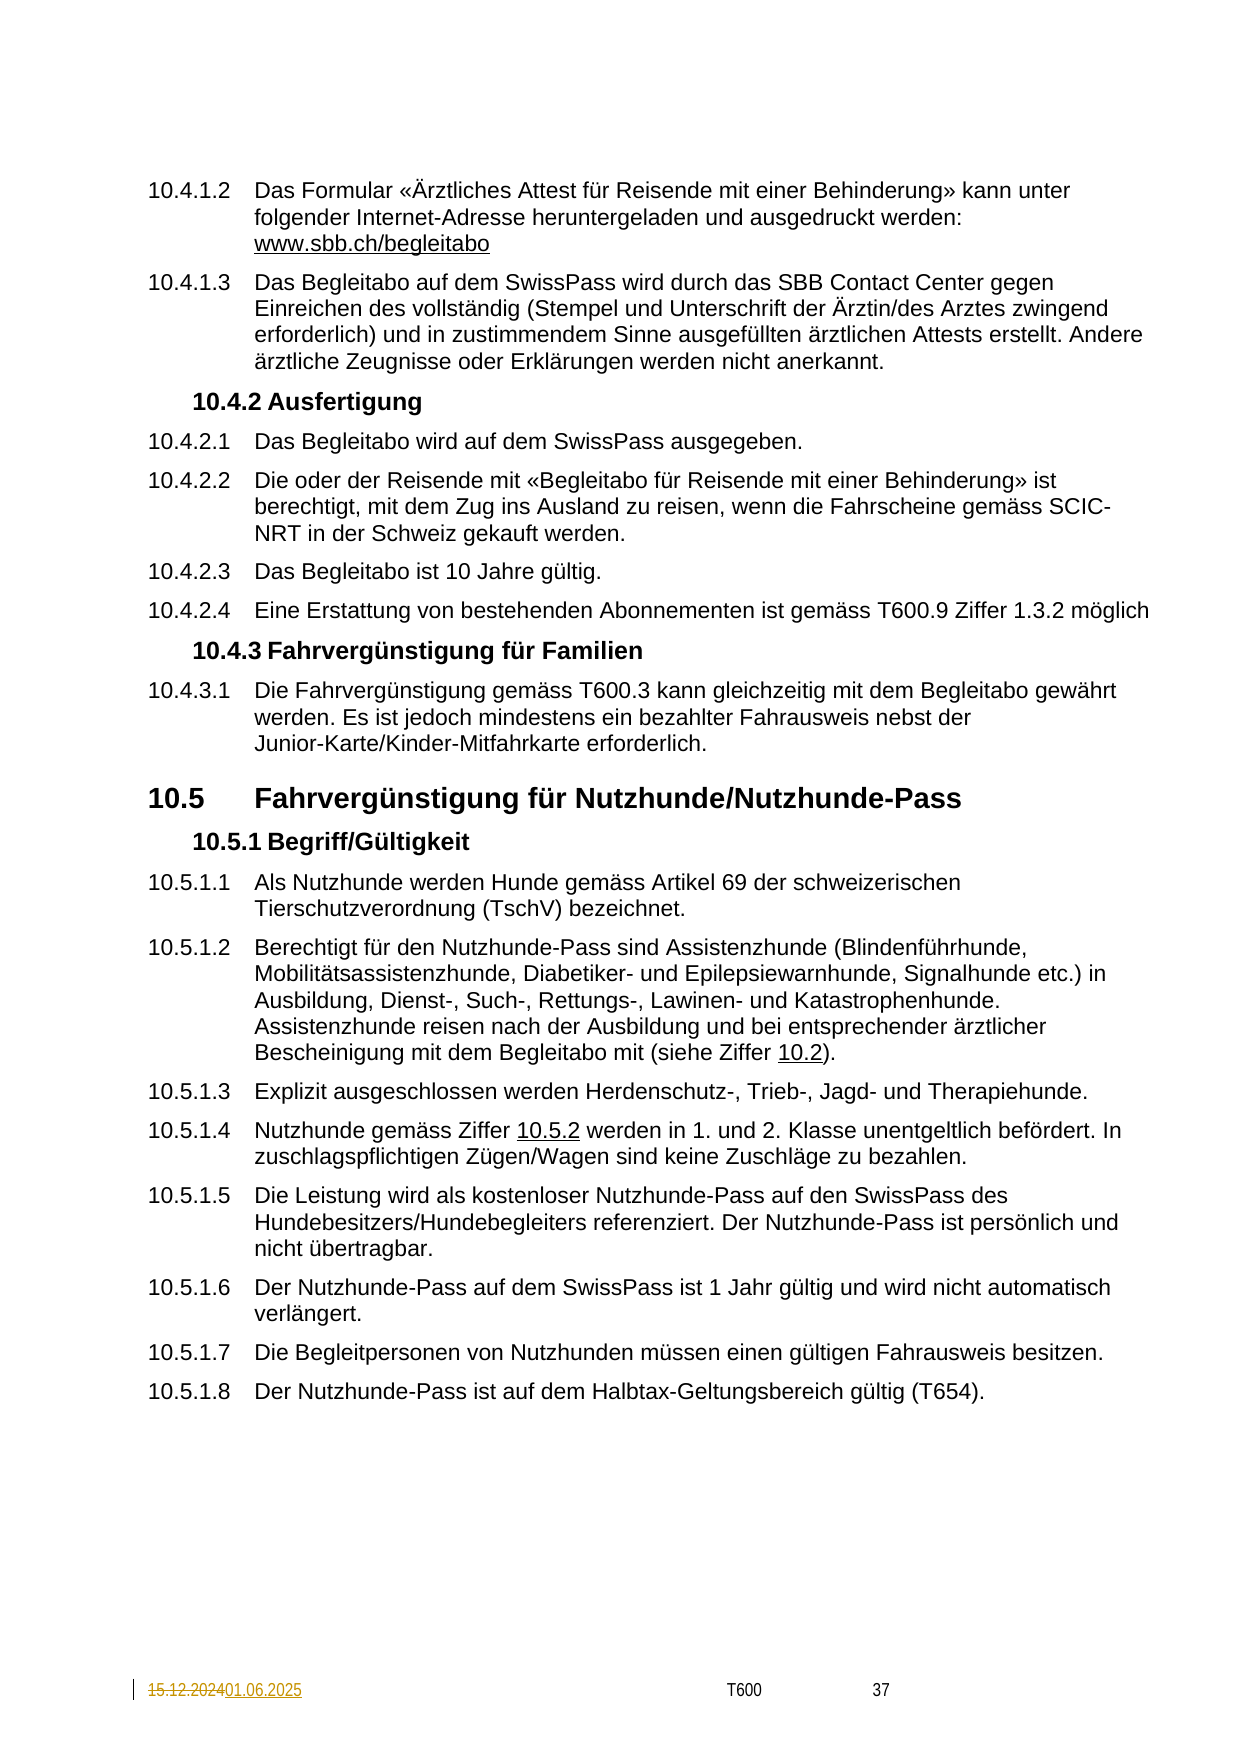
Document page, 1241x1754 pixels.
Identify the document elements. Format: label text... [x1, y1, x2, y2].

subtitle Die Begleitpersonen von Nutzhunden müssen einen gültigen Fahrausweis besitzen. [148, 1339, 1152, 1365]
text Begriff/Gültigkeit [192, 827, 1152, 856]
subtitle Fahrvergünstigung für Nutzhunde/Nutzhunde-Pass [148, 781, 1152, 815]
subtitle Die oder der Reisende mit «Begleitabo für Reisende mit einer Behinderung» ist berechtigt, mit dem Zug ins Ausland zu reisen, wenn die Fahrscheine gemäss SCIC-NRT in der Schweiz gekauft werden. [148, 467, 1152, 546]
text Ausfertigung [192, 387, 1152, 415]
subtitle Der Nutzhunde-Pass ist auf dem Halbtax-Geltungsbereich gültig (T654). [148, 1378, 1152, 1404]
subtitle Berechtigt für den Nutzhunde-Pass sind Assistenzhunde (Blindenführhunde, Mobilitätsassistenzhunde, Diabetiker- und Epilepsiewarnhunde, Signalhunde etc.) in Ausbildung, Dienst-, Such-, Rettungs-, Lawinen- und Katastrophenhunde. Assistenzhunde reisen nach der Ausbildung und bei entsprechender ärztlicher Bescheinigung mit dem Begleitabo mit (siehe Ziffer 10.2). [148, 934, 1152, 1066]
subtitle Das Begleitabo ist 10 Jahre gültig. [148, 558, 1152, 585]
subtitle Das Begleitabo auf dem SwissPass wird durch das SBB Contact Center gegen Einreichen des vollständig (Stempel und Unterschrift der Ärztin/des Arztes zwingend erforderlich) und in zustimmendem Sinne ausgefüllten ärztlichen Attests erstellt. Andere ärztliche Zeugnisse oder Erklärungen werden nicht anerkannt. [148, 269, 1152, 374]
text Fahrvergünstigung für Familien [192, 636, 1152, 665]
subtitle Der Nutzhunde-Pass auf dem SwissPass ist 1 Jahr gültig und wird nicht automatisch verlängert. [148, 1274, 1152, 1326]
subtitle Das Formular «Ärztliches Attest für Reisende mit einer Behinderung» kann unter folgender Internet-Adresse heruntergeladen und ausgedruckt werden: www.sbb.ch/begleitabo [148, 177, 1152, 256]
subtitle Nutzhunde gemäss Ziffer 10.5.2 werden in 1. und 2. Klasse unentgeltlich befördert. In zuschlagspflichtigen Zügen/Wagen sind keine Zuschläge zu bezahlen. [148, 1117, 1152, 1170]
subtitle Eine Erstattung von bestehenden Abonnementen ist gemäss T600.9 Ziffer 1.3.2 möglich [148, 597, 1152, 623]
subtitle Die Leistung wird als kostenloser Nutzhunde-Pass auf den SwissPass des Hundebesitzers/Hundebegleiters referenziert. Der Nutzhunde-Pass ist persönlich und nicht übertragbar. [148, 1182, 1152, 1261]
subtitle Explizit ausgeschlossen werden Herdenschutz-, Trieb-, Jagd- und Therapiehunde. [148, 1078, 1152, 1104]
subtitle Die Fahrvergünstigung gemäss T600.3 kann gleichzeitig mit dem Begleitabo gewährt werden. Es ist jedoch mindestens ein bezahlter Fahrausweis nebst der Junior-Karte/Kinder-Mitfahrkarte erforderlich. [148, 677, 1152, 756]
subtitle Das Begleitabo wird auf dem SwissPass ausgegeben. [148, 428, 1152, 454]
subtitle Als Nutzhunde werden Hunde gemäss Artikel 69 der schweizerischen Tierschutzverordnung (TschV) bezeichnet. [148, 869, 1152, 921]
